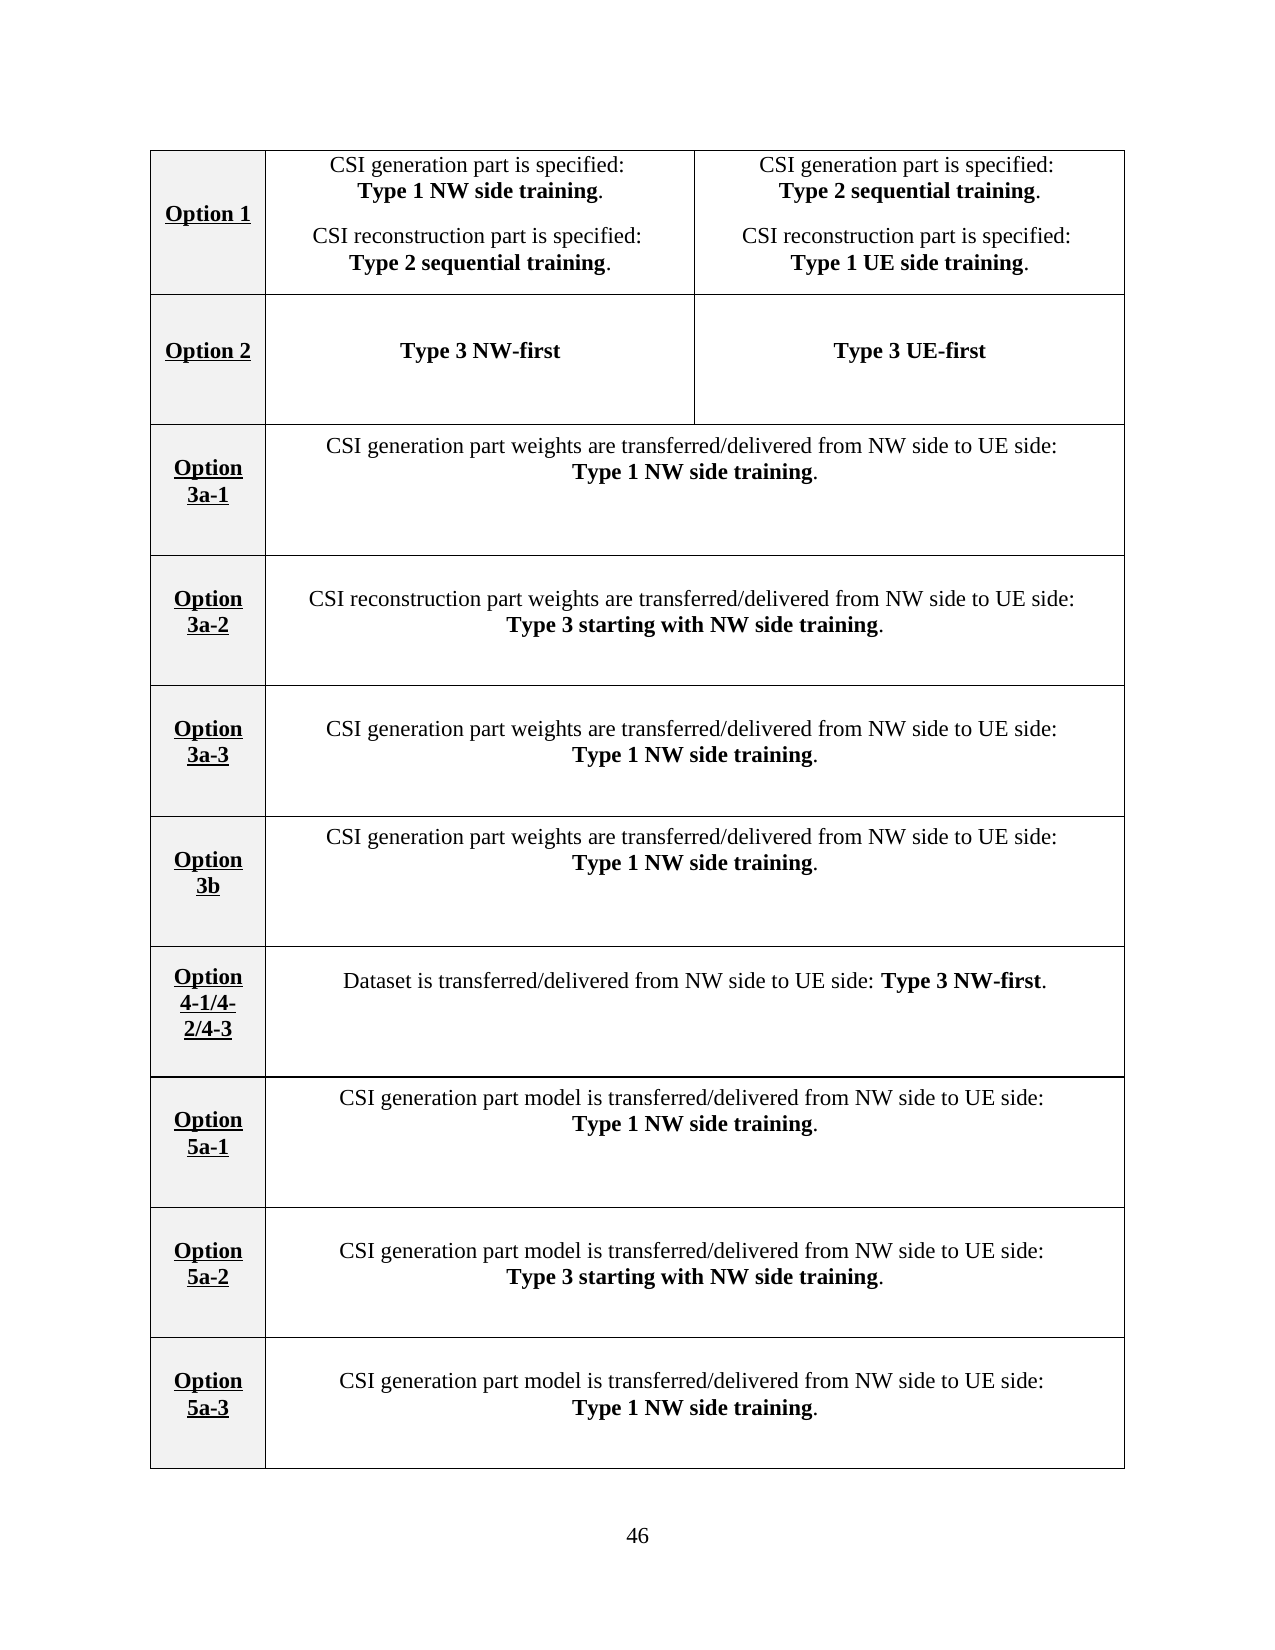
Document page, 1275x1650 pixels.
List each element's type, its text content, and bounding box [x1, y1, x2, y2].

table_cell Option 5a-3 [151, 1338, 265, 1468]
table_cell CSI reconstruction part weights are transferred/delivered from NW side to UE side: Type 3 starting with NW side training. [266, 556, 1124, 685]
table_cell CSI generation part weights are transferred/delivered from NW side to UE side: Type 1 NW side training. [266, 425, 1124, 555]
table_cell Option 1 [151, 151, 265, 294]
table_cell CSI generation part is specified: Type 1 NW side training. CSI reconstruction part is specified: Type 2 sequential training. [266, 151, 694, 294]
table_cell CSI generation part is specified: Type 2 sequential training. CSI reconstruction part is specified: Type 1 UE side training. [695, 151, 1124, 294]
table_cell CSI generation part weights are transferred/delivered from NW side to UE side: Type 1 NW side training. [266, 817, 1124, 946]
table_cell CSI generation part model is transferred/delivered from NW side to UE side: Type 3 starting with NW side training. [266, 1208, 1124, 1337]
table_cell Dataset is transferred/delivered from NW side to UE side: Type 3 NW-first. [266, 947, 1124, 1076]
table_cell Option 3a-1 [151, 425, 265, 555]
table_cell Option 2 [151, 295, 265, 424]
table_cell Option 3b [151, 817, 265, 946]
table_cell CSI generation part weights are transferred/delivered from NW side to UE side: Type 1 NW side training. [266, 686, 1124, 816]
table_cell Option 4-1/4-2/4-3 [151, 947, 265, 1076]
table_cell Type 3 NW-first [266, 295, 694, 424]
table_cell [266, 1338, 1124, 1468]
table_cell Option 5a-2 [151, 1208, 265, 1337]
table_cell Type 3 UE-first [695, 295, 1124, 424]
table_cell Option 3a-2 [151, 556, 265, 685]
table_cell CSI generation part model is transferred/delivered from NW side to UE side: Type 1 NW side training. [266, 1078, 1124, 1207]
table_cell Option 5a-1 [151, 1078, 265, 1207]
table_cell Option 3a-3 [151, 686, 265, 816]
